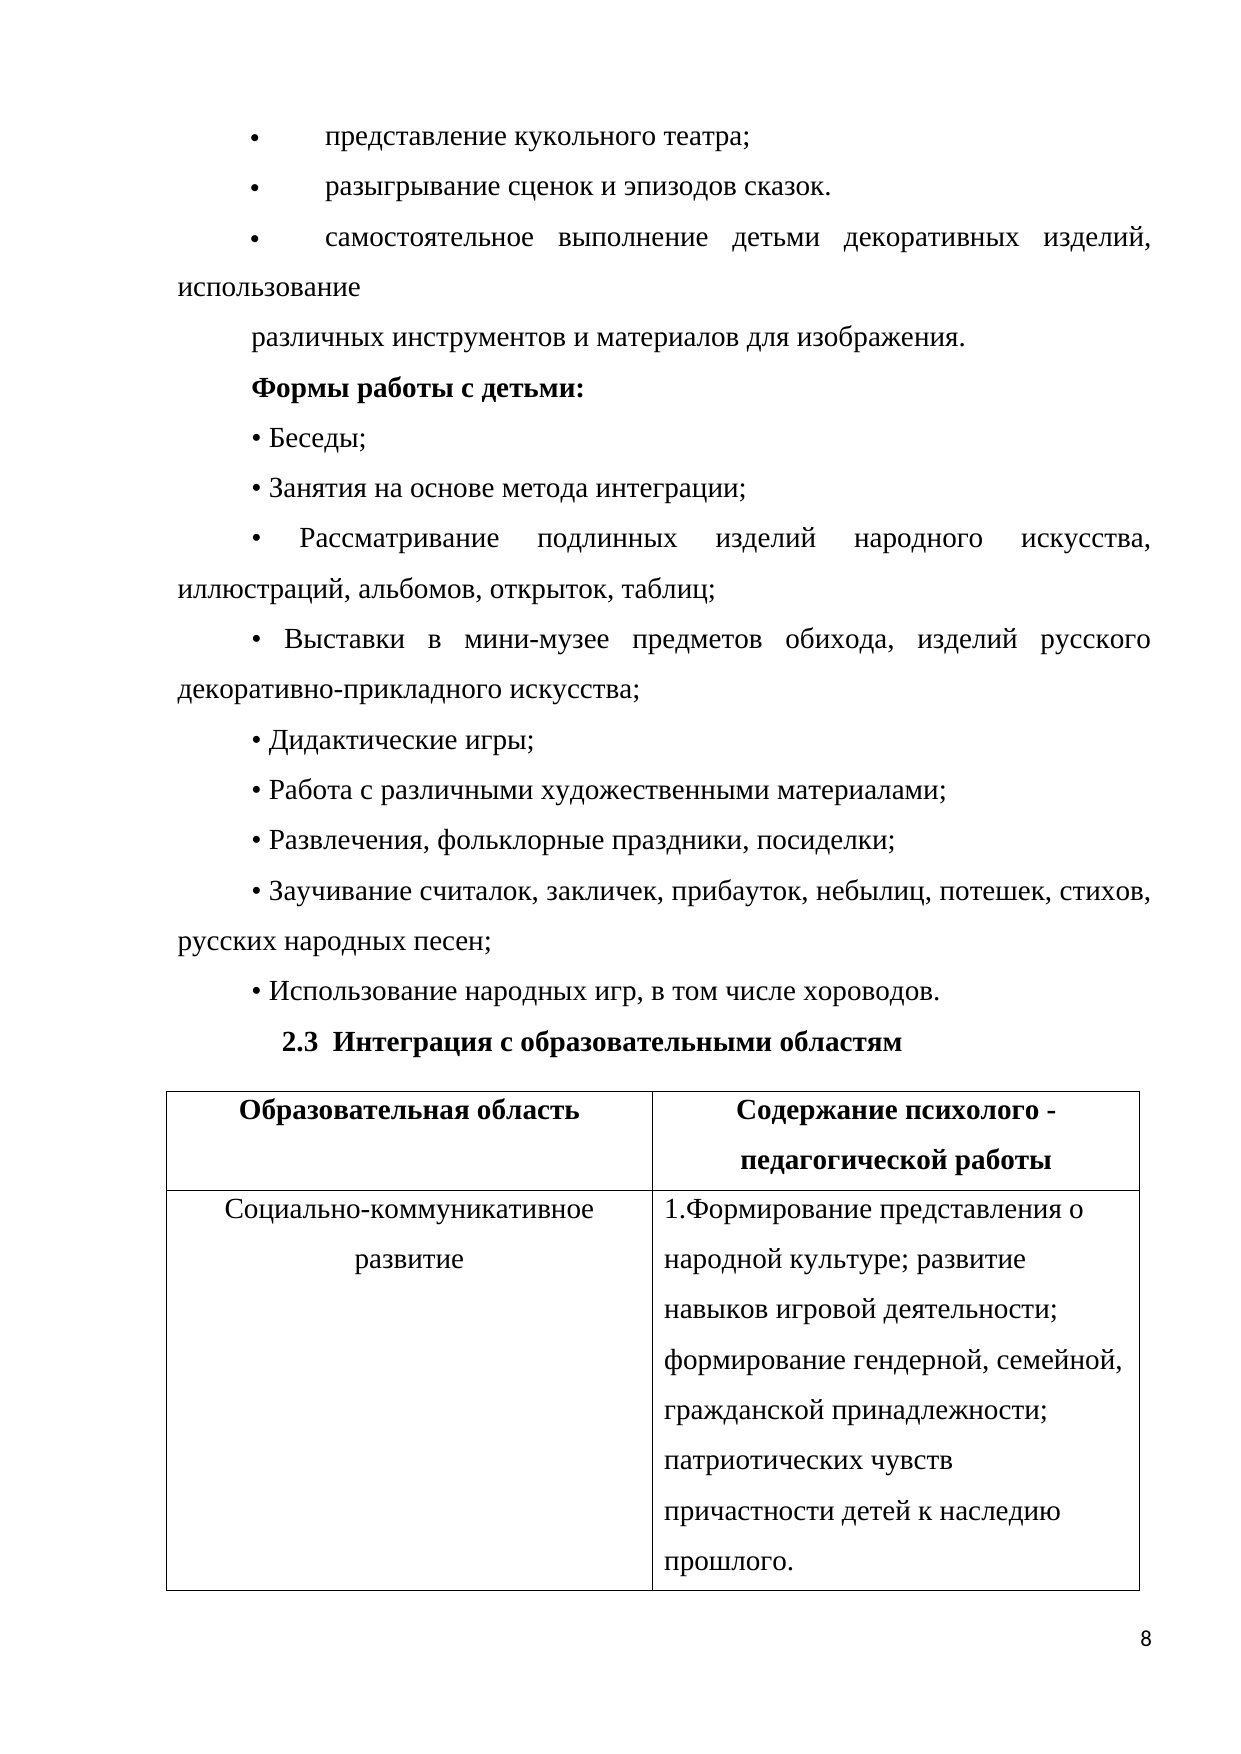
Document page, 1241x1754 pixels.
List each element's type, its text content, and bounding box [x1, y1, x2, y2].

text различных инструментов и материалов для изображения. [177, 319, 1152, 353]
text • Занятия на основе метода интеграции; [177, 470, 1152, 504]
text • Дидактические игры; [177, 722, 1152, 755]
text • Использование народных игр, в том числе хороводов. [177, 973, 1152, 1007]
text • Развлечения, фольклорные праздники, посиделки; [177, 822, 1152, 856]
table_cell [653, 1191, 1139, 1590]
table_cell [167, 1191, 652, 1590]
list представление кукольного театра; [177, 118, 1152, 152]
list самостоятельное выполнение детьми декоративных изделий, использование [177, 219, 1152, 303]
text • Беседы; [177, 420, 1152, 453]
table_header Образовательная область [167, 1092, 652, 1190]
text • Рассматривание подлинных изделий народного искусства, иллюстраций, альбомов, открыток, таблиц; [177, 521, 1152, 604]
list разыгрывание сценок и эпизодов сказок. [177, 168, 1152, 202]
text • Выставки в мини-музее предметов обихода, изделий русского декоративно-прикладного искусства; [177, 621, 1152, 705]
text • Заучивание считалок, закличек, прибауток, небылиц, потешек, стихов, русских народных песен; [177, 873, 1152, 957]
text 2.3 Интеграция с образовательными областям [178, 1024, 1006, 1057]
text • Работа с различными художественными материалами; [177, 772, 1152, 806]
text Формы работы с детьми: [177, 370, 1152, 403]
table_header Содержание психолого - педагогической работы [653, 1092, 1139, 1190]
